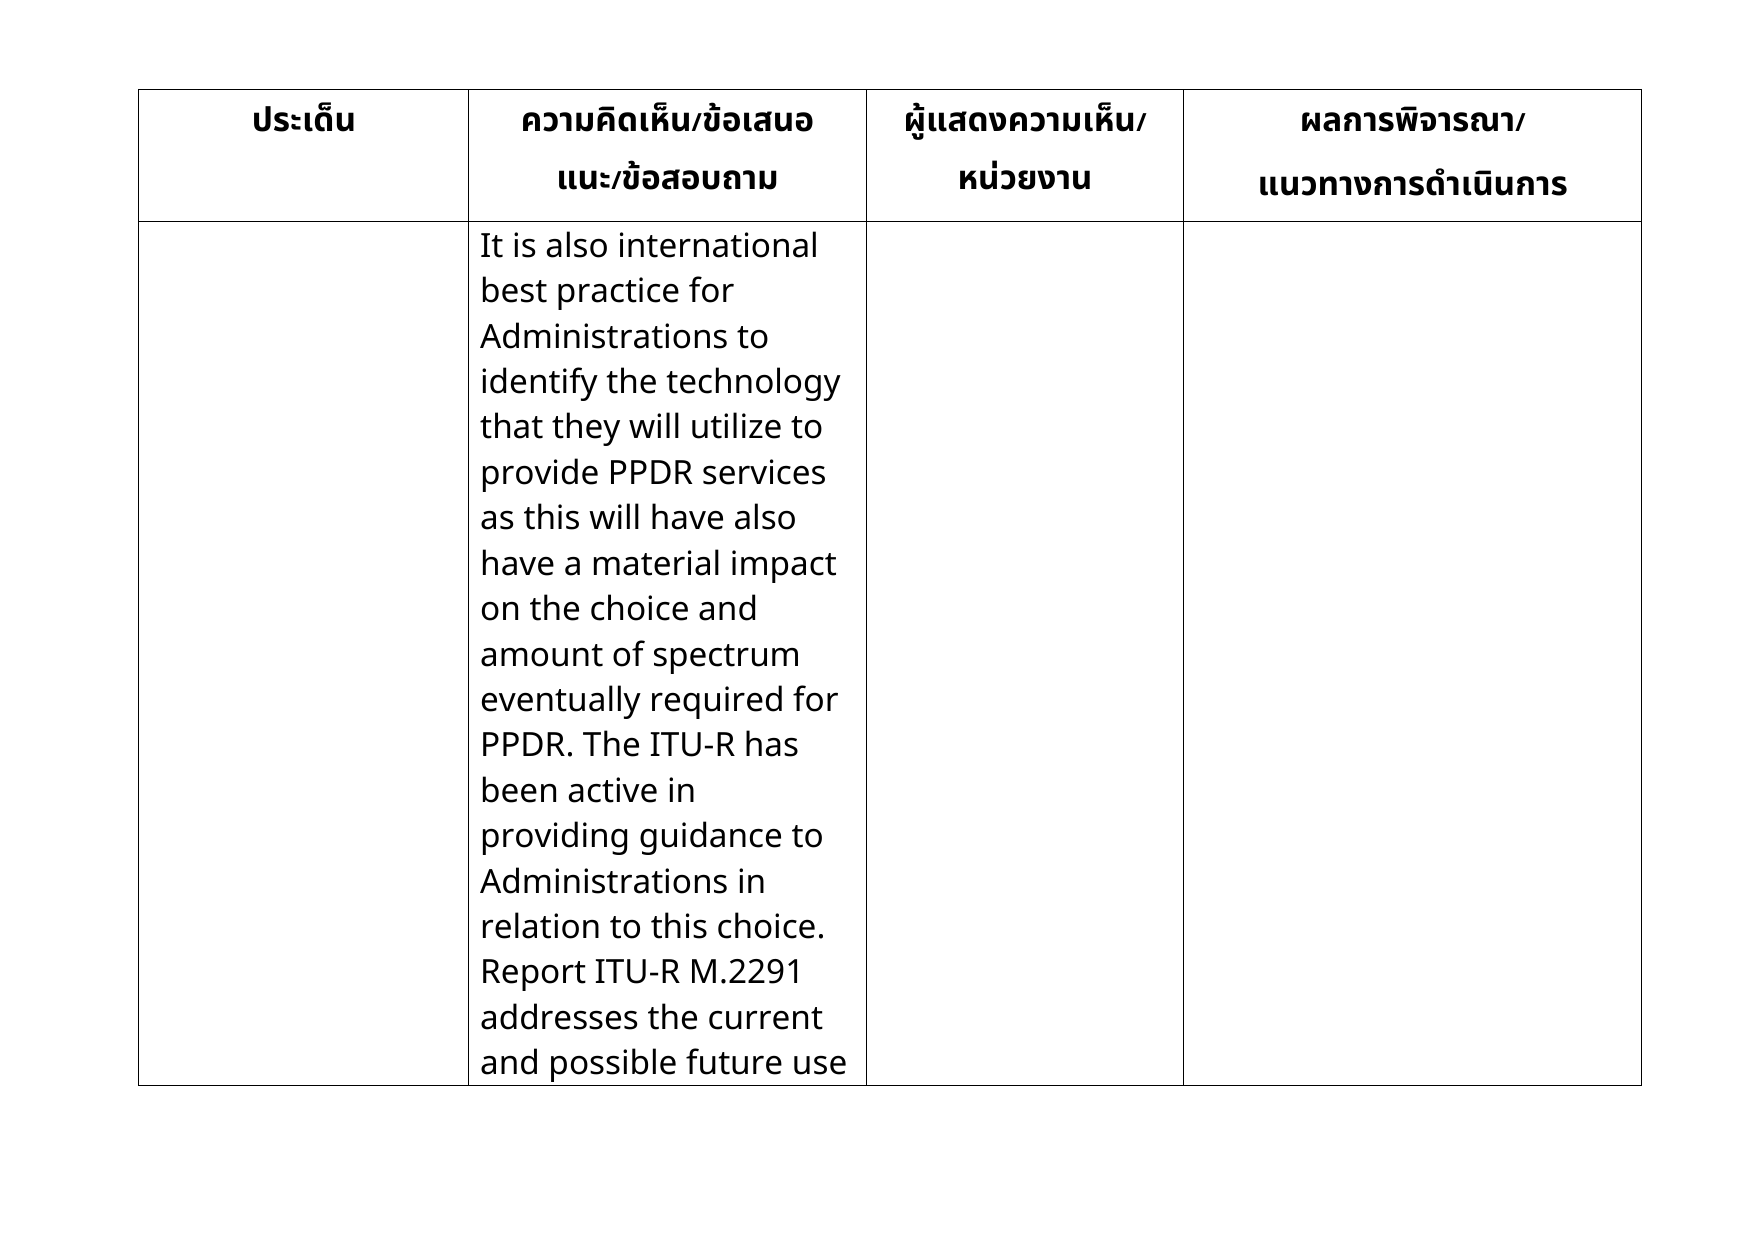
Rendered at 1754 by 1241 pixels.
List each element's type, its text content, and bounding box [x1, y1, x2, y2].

table_header ผู้แสดงความเห็น/หน่วยงาน [867, 90, 1183, 221]
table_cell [1184, 222, 1641, 1084]
table_header ผลการพิจารณา/ แนวทางการดำเนินการ [1184, 90, 1641, 221]
table_cell [139, 222, 468, 1084]
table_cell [469, 222, 866, 1084]
table_header ประเด็น [139, 90, 468, 221]
table_header ความคิดเห็น/ข้อเสนอแนะ/ข้อสอบถาม [469, 90, 866, 221]
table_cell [867, 222, 1183, 1084]
